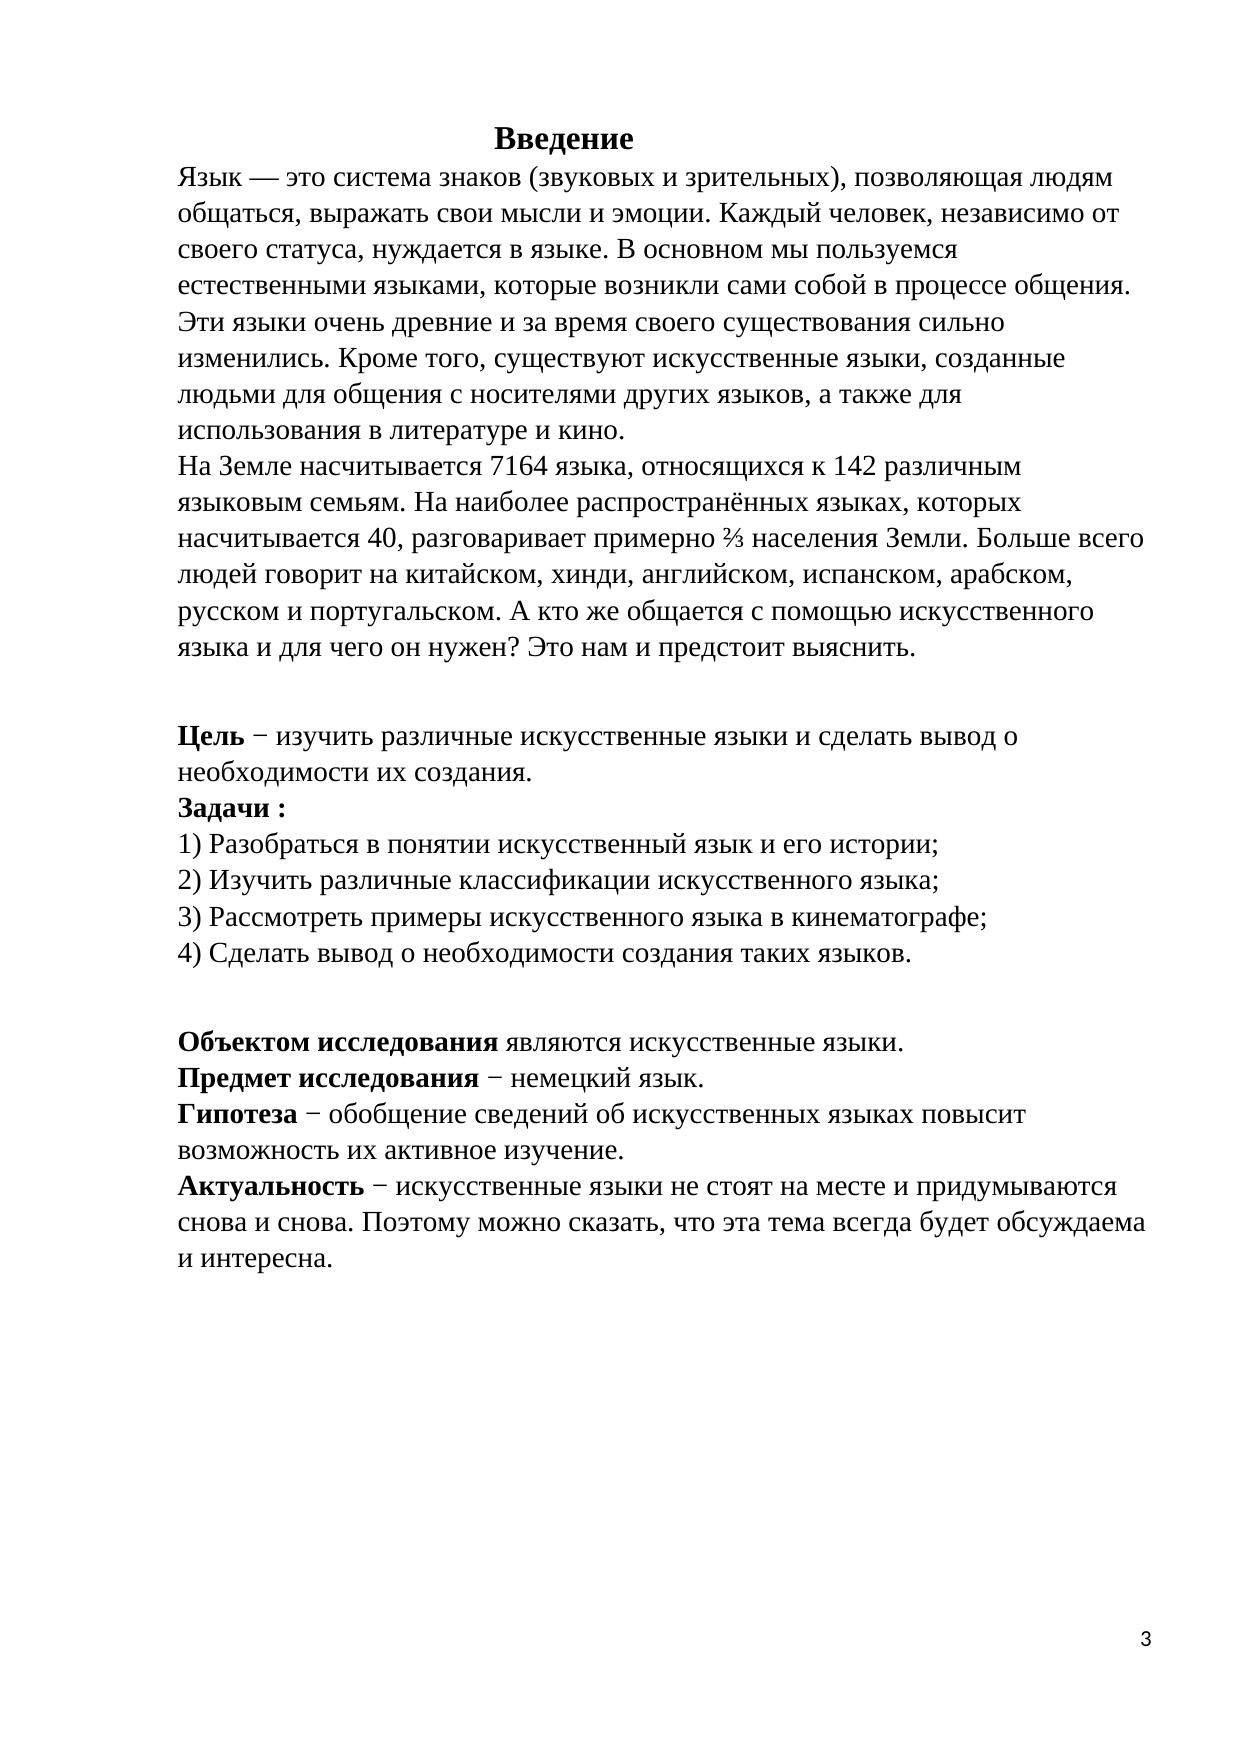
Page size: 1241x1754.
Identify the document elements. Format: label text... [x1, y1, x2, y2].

text Цель − изучить различные искусственные языки и сделать вывод о необходимости их создания. Задачи : 1) Разобраться в понятии искусственный язык и его истории; 2) Изучить различные классификации искусственного языка; 3) Рассмотреть примеры искусственного языка в кинематографе; 4) Сделать вывод о необходимости создания таких языков. [177, 682, 1152, 968]
text Введение Язык — это система знаков (звуковых и зрительных), позволяющая людям общаться, выражать свои мысли и эмоции. Каждый человек, независимо от своего статуса, нуждается в языке. В основном мы пользуемся естественными языками, которые возникли сами собой в процессе общения. Эти языки очень древние и за время своего существования сильно изменились. Кроме того, существуют искусственные языки, созданные людьми для общения с носителями других языков, а также для использования в литературе и кино. На Земле насчитывается 7164 языка, относящихся к 142 различным языковым семьям. На наиболее распространённых языках, которых насчитывается 40, разговаривает примерно ⅔ населения Земли. Больше всего людей говорит на китайском, хинди, английском, испанском, арабском, русском и португальском. А кто же общается с помощью искусственного языка и для чего он нужен? Это нам и предстоит выяснить. [177, 118, 1152, 662]
text Объектом исследования являются искусственные языки. Предмет исследования − немецкий язык. Гипотеза − обобщение сведений об искусственных языках повысит возможность их активное изучение. Актуальность − искусственные языки не стоят на месте и придумываются снова и снова. Поэтому можно сказать, что эта тема всегда будет обсуждаема и интересна. [177, 988, 1152, 1274]
